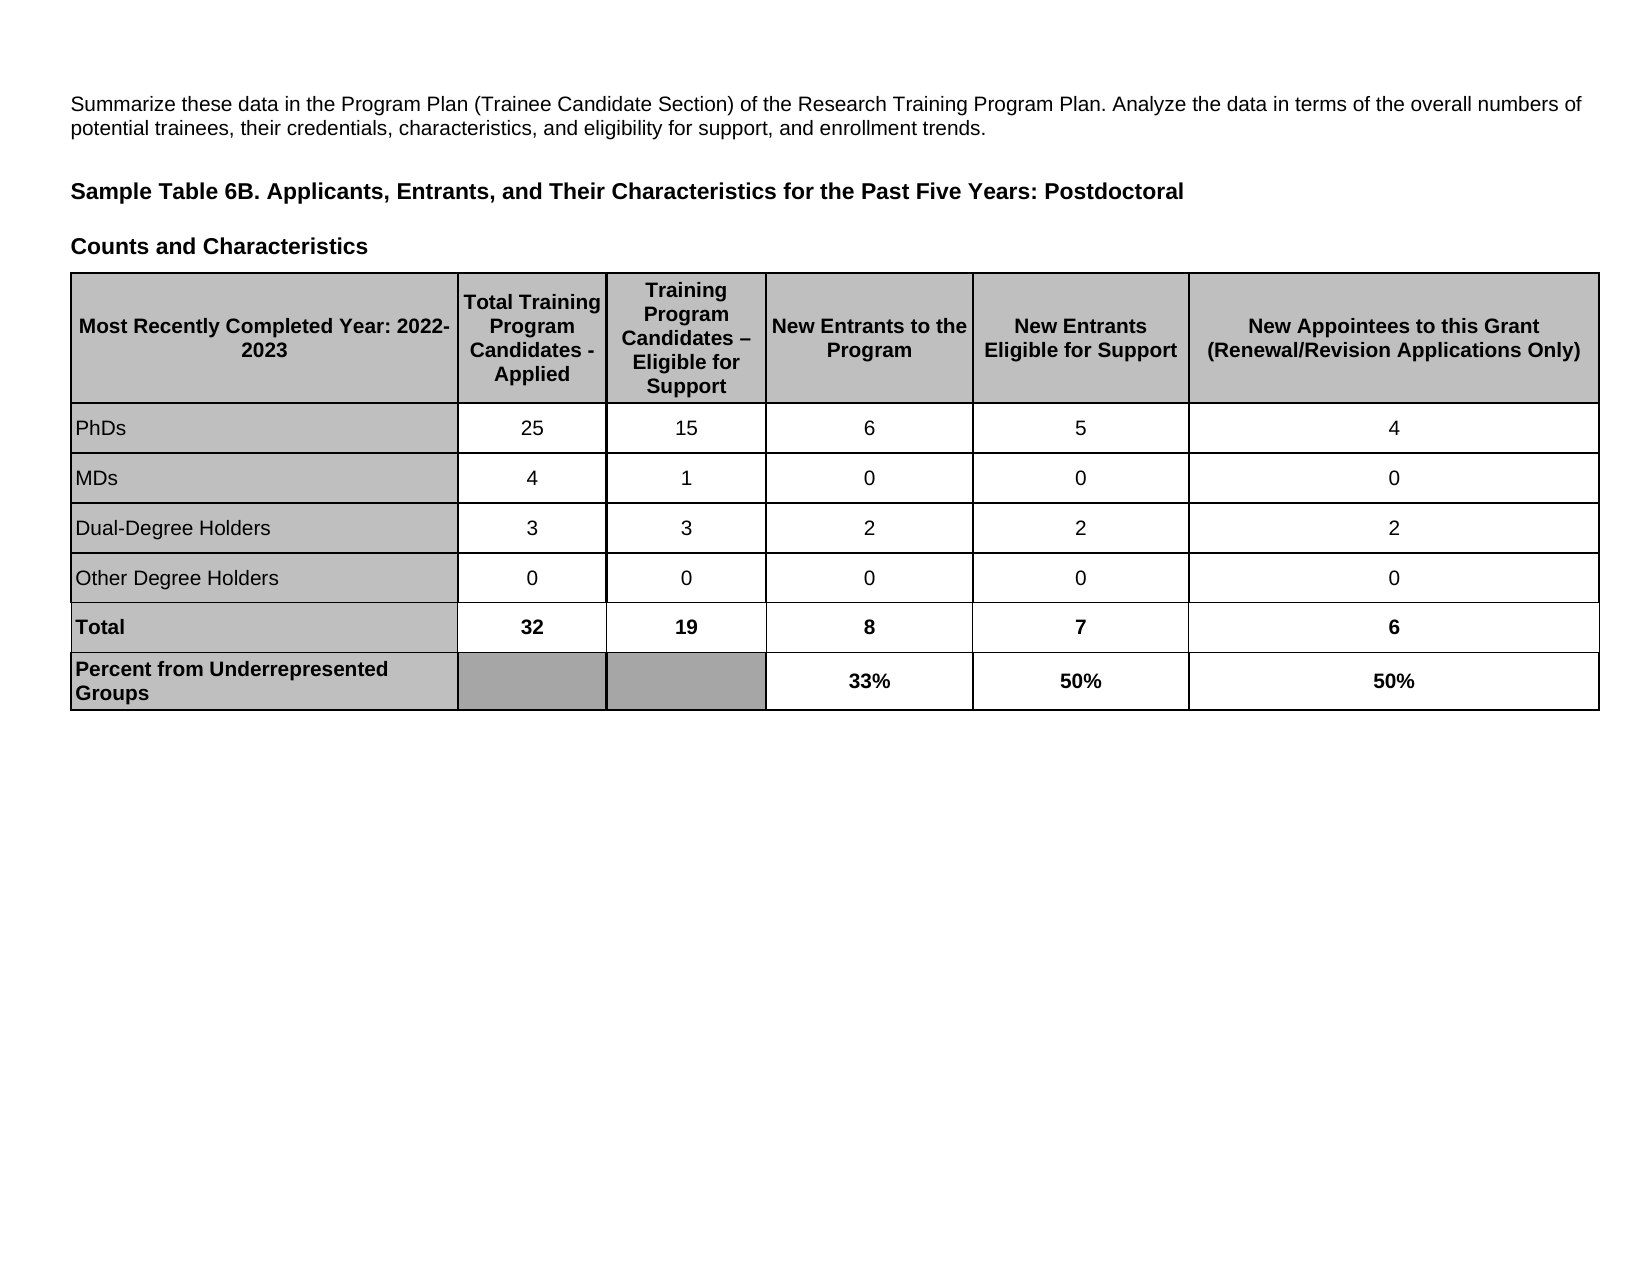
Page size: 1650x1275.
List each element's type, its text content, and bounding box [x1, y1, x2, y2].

table_cell 0 [974, 454, 1188, 502]
subtitle Sample Table 6B. Applicants, Entrants, and Their Characteristics for the Past Five Years: Postdoctoral [70, 178, 1598, 204]
table_cell 3 [459, 504, 605, 552]
table_cell 0 [459, 554, 605, 602]
table_cell 4 [459, 454, 605, 502]
table_cell 0 [767, 454, 972, 502]
table_cell 19 [607, 603, 766, 652]
table_cell 8 [767, 603, 972, 652]
table_cell 50% [1190, 653, 1598, 709]
table_cell 32 [458, 603, 606, 652]
text Summarize these data in the Program Plan (Trainee Candidate Section) of the Research Training Program Plan. Analyze the data in terms of the overall numbers of potential trainees, their credentials, characteristics, and eligibility for support, and enrollment trends. [70, 92, 1598, 140]
table_cell [608, 653, 765, 709]
table_header Most Recently Completed Year: 2022-2023 [72, 274, 457, 402]
table_header New Entrants Eligible for Support [974, 274, 1188, 402]
table_header New Appointees to this Grant (Renewal/Revision Applications Only) [1190, 274, 1598, 402]
table_cell 25 [459, 404, 605, 452]
table_cell Other Degree Holders [72, 554, 457, 602]
table_header New Entrants to the Program [767, 274, 972, 402]
table_cell 0 [608, 554, 765, 602]
table_cell 0 [1190, 454, 1598, 502]
table_cell 0 [1190, 554, 1598, 602]
table_header Training Program Candidates –Eligible for Support [608, 274, 765, 402]
subtitle Counts and Characteristics [70, 233, 1598, 259]
table_cell 0 [974, 554, 1188, 602]
table_cell PhDs [72, 404, 457, 452]
table_cell Percent from Underrepresented Groups [72, 653, 457, 709]
table_cell 33% [767, 653, 972, 709]
table_cell 15 [608, 404, 765, 452]
table_cell 2 [767, 504, 972, 552]
table_cell MDs [72, 454, 457, 502]
table_cell 7 [973, 603, 1188, 652]
table_cell 6 [767, 404, 972, 452]
table_cell 0 [767, 554, 972, 602]
table_cell Dual-Degree Holders [72, 504, 457, 552]
table_cell 3 [608, 504, 765, 552]
table_cell 1 [608, 454, 765, 502]
table_header Total Training Program Candidates - Applied [459, 274, 605, 402]
table_cell 4 [1190, 404, 1598, 452]
table_cell 50% [974, 653, 1188, 709]
table_cell 6 [1189, 603, 1599, 652]
table_cell 2 [974, 504, 1188, 552]
table_cell [459, 653, 605, 709]
table_cell 5 [974, 404, 1188, 452]
table_cell 2 [1190, 504, 1598, 552]
table_cell Total [72, 603, 457, 652]
